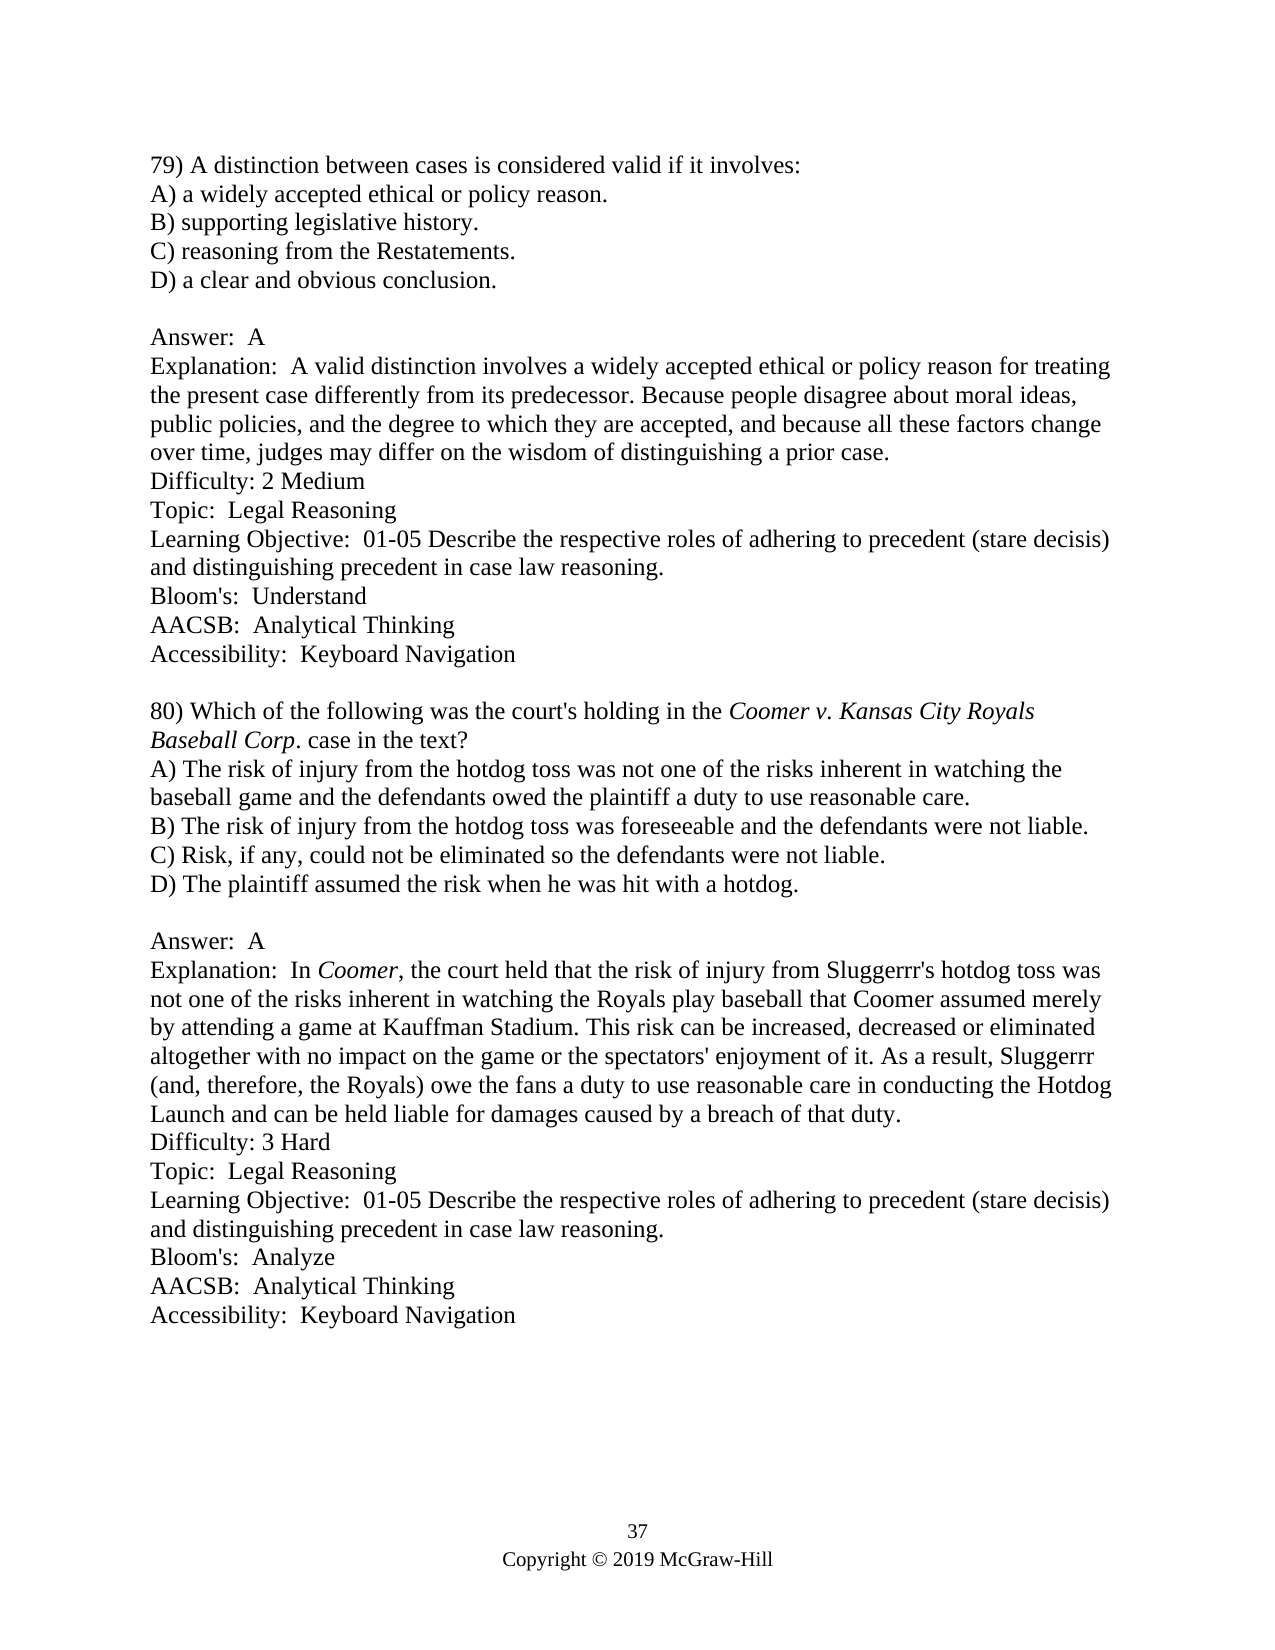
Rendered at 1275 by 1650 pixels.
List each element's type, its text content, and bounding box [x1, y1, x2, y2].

text Difficulty: 3 Hard [150, 1127, 1125, 1156]
text A) The risk of injury from the hotdog toss was not one of the risks inherent in watching the baseball game and the defendants owed the plaintiff a duty to use reasonable care. [150, 754, 1125, 811]
text D) The plaintiff assumed the risk when he was hit with a hotdog. [150, 869, 1125, 897]
text B) supporting legislative history. [150, 207, 1125, 236]
text C) reasoning from the Restatements. [150, 236, 1125, 265]
text 79) A distinction between cases is considered valid if it involves: [150, 150, 1125, 179]
text Accessibility: Keyboard Navigation [150, 639, 1125, 667]
text Bloom's: Analyze [150, 1242, 1125, 1271]
text Explanation: In Coomer, the court held that the risk of injury from Sluggerrr's hotdog toss was not one of the risks inherent in watching the Royals play baseball that Coomer assumed merely by attending a game at Kauffman Stadium. This risk can be increased, decreased or eliminated altogether with no impact on the game or the spectators' enjoyment of it. As a result, Sluggerrr (and, therefore, the Royals) owe the fans a duty to use reasonable care in conducting the Hotdog Launch and can be held liable for damages caused by a breach of that duty. [150, 955, 1125, 1127]
text Learning Objective: 01-05 Describe the respective roles of adhering to precedent (stare decisis) and distinguishing precedent in case law reasoning. [150, 1185, 1125, 1242]
text Answer: A [150, 322, 1125, 351]
text Topic: Legal Reasoning [150, 495, 1125, 524]
text Explanation: A valid distinction involves a widely accepted ethical or policy reason for treating the present case differently from its predecessor. Because people disagree about moral ideas, public policies, and the degree to which they are accepted, and because all these factors change over time, judges may differ on the wisdom of distinguishing a prior case. [150, 351, 1125, 466]
text Learning Objective: 01-05 Describe the respective roles of adhering to precedent (stare decisis) and distinguishing precedent in case law reasoning. [150, 524, 1125, 581]
text Difficulty: 2 Medium [150, 466, 1125, 495]
text D) a clear and obvious conclusion. [150, 265, 1125, 294]
text Answer: A [150, 926, 1125, 955]
text Accessibility: Keyboard Navigation [150, 1300, 1125, 1329]
text 80) Which of the following was the court's holding in the Coomer v. Kansas City Royals Baseball Corp. case in the text? [150, 696, 1125, 754]
text AACSB: Analytical Thinking [150, 1271, 1125, 1300]
text C) Risk, if any, could not be eliminated so the defendants were not liable. [150, 840, 1125, 869]
text Bloom's: Understand [150, 581, 1125, 610]
text AACSB: Analytical Thinking [150, 610, 1125, 639]
text Topic: Legal Reasoning [150, 1156, 1125, 1185]
text A) a widely accepted ethical or policy reason. [150, 179, 1125, 207]
text B) The risk of injury from the hotdog toss was foreseeable and the defendants were not liable. [150, 811, 1125, 840]
